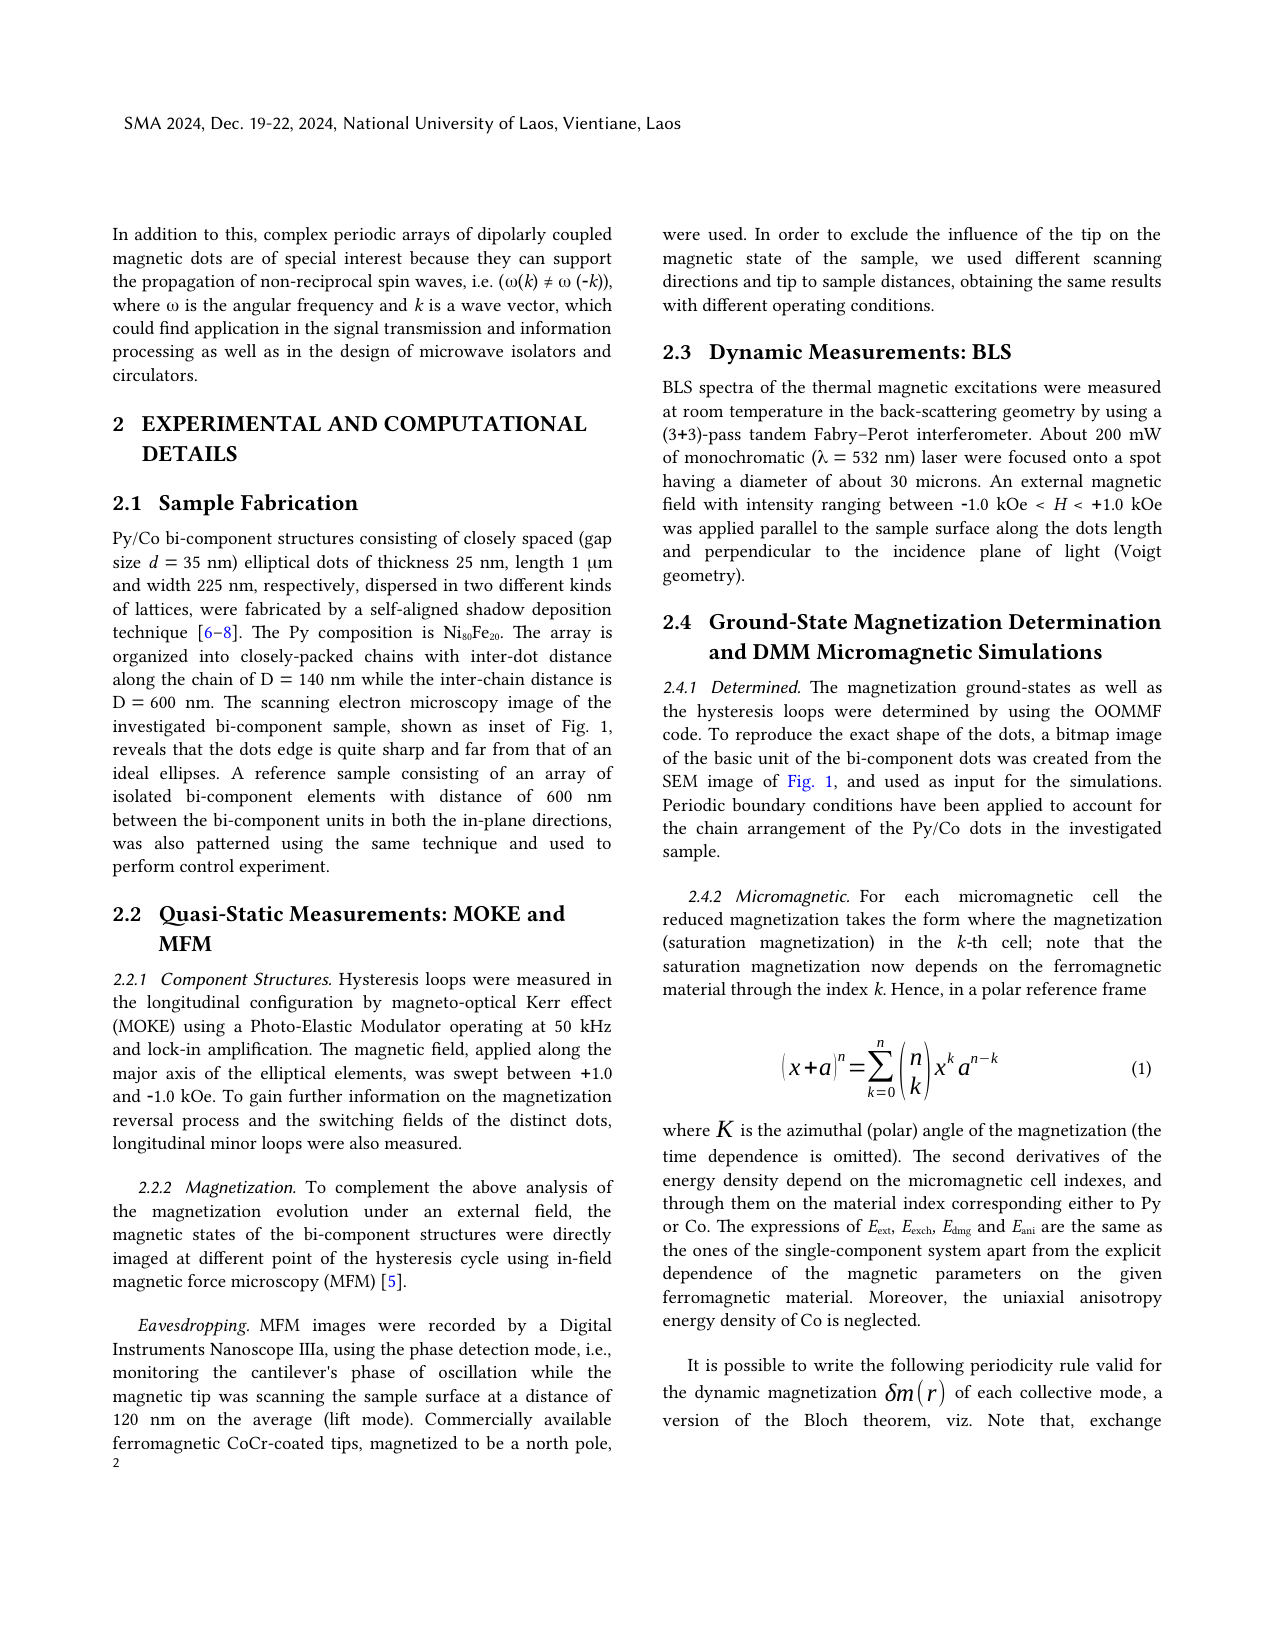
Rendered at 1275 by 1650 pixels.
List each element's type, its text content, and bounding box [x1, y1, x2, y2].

text BLS spectra of the thermal magnetic excitations were measured at room temperature in the back-scattering geometry by using a (33)-pass tandem Fabry–Perot interferometer. About 200 mW of monochromatic ( 532 nm) laser were focused onto a spot having a diameter of about 30 microns. An external magnetic field with intensity ranging between 1.0 kOe < H < 1.0 kOe was applied parallel to the sample surface along the dots length and perpendicular to the incidence plane of light (Voigt geometry). [662, 377, 1162, 586]
text 2.2.2 Magnetization. To complement the above analysis of the magnetization evolution under an external field, the magnetic states of the bi-component structures were directly imaged at different point of the hysteresis cycle using in-field magnetic force microscopy (MFM) [5]. [112, 1177, 612, 1292]
text 2.4.1 Determined. The magnetization ground-states as well as the hysteresis loops were determined by using the OOMMF code. To reproduce the exact shape of the dots, a bitmap image of the basic unit of the bi-component dots was created from the SEM image of Fig. 1, and used as input for the simulations. Periodic boundary conditions have been applied to account for the chain arrangement of the Py/Co dots in the investigated sample. [662, 677, 1162, 862]
text 2.2.1 Component Structures. Hysteresis loops were measured in the longitudinal configuration by magneto-optical Kerr effect (MOKE) using a Photo-Elastic Modulator operating at 50 kHz and lock-in amplification. The magnetic field, applied along the major axis of the elliptical elements, was swept between 1.0 and 1.0 kOe. To gain further information on the magnetization reversal process and the switching fields of the distinct dots, longitudinal minor loops were also measured. [112, 969, 612, 1154]
text Eavesdropping. MFM images were recorded by a Digital Instruments Nanoscope IIIa, using the phase detection mode, i.e., monitoring the cantilever's phase of oscillation while the magnetic tip was scanning the sample surface at a distance of 120 nm on the average (lift mode). Commercially available ferromagnetic CoCr-coated tips, magnetized to be a north pole, were used. In order to exclude the influence of the tip on the magnetic state of the sample, we used different scanning directions and tip to sample distances, obtaining the same results with different operating conditions. [112, 1315, 612, 1454]
text 2.4.2 Micromagnetic. For each micromagnetic cell the reduced magnetization takes the form where the magnetization (saturation magnetization) in the k-th cell; note that the saturation magnetization now depends on the ferromagnetic material through the index k. Hence, in a polar reference frame [662, 885, 1162, 1000]
table_header [663, 1023, 1118, 1116]
text Py/Co bi-component structures consisting of closely spaced (gap size d 35 nm) elliptical dots of thickness 25 nm, length 1 m and width 225 nm, respectively, dispersed in two different kinds of lattices, were fabricated by a self-aligned shadow deposition technique [6–8]. The Py composition is Ni80Fe20. The array is organized into closely-packed chains with inter-dot distance along the chain of D 140 nm while the inter-chain distance is D 600 nm. The scanning electron microscopy image of the investigated bi-component sample, shown as inset of Fig. 1, reveals that the dots edge is quite sharp and far from that of an ideal ellipses. A reference sample consisting of an array of isolated bi-component elements with distance of 600 nm between the bi-component units in both the in-plane directions, was also patterned using the same technique and used to perform control experiment. [112, 528, 612, 877]
text 2 EXPERIMENTAL AND COMPUTATIONAL DETAILS [112, 411, 612, 467]
text 2.1 Sample Fabrication [112, 490, 612, 516]
text 2.2 Quasi-Static Measurements: MOKE and MFM [112, 900, 612, 957]
text Eavesdropping. MFM images were recorded by a Digital Instruments Nanoscope IIIa, using the phase detection mode, i.e., monitoring the cantilever's phase of oscillation while the magnetic tip was scanning the sample surface at a distance of 120 nm on the average (lift mode). Commercially available ferromagnetic CoCr-coated tips, magnetized to be a north pole, were used. In order to exclude the influence of the tip on the magnetic state of the sample, we used different scanning directions and tip to sample distances, obtaining the same results with different operating conditions. [662, 224, 1162, 316]
text 2.4 Ground-State Magnetization Determination and DMM Micromagnetic Simulations [662, 609, 1162, 665]
text In addition to this, complex periodic arrays of dipolarly coupled magnetic dots are of special interest because they can support the propagation of non-reciprocal spin waves, i.e. ((k) ≠  (k)), where  is the angular frequency and k is a wave vector, which could find application in the signal transmission and information processing as well as in the design of microwave isolators and circulators. [112, 224, 612, 386]
table_header (1) [1118, 1023, 1162, 1116]
text where is the azimuthal (polar) angle of the magnetization (the time dependence is omitted). The second derivatives of the energy density depend on the micromagnetic cell indexes, and through them on the material index corresponding either to Py or Co. The expressions of Eext, Eexch, Edmg and Eani are the same as the ones of the single-component system apart from the explicit dependence of the magnetic parameters on the given ferromagnetic material. Moreover, the uniaxial anisotropy energy density of Co is neglected. [662, 1116, 1162, 1331]
text 2.3 Dynamic Measurements: BLS [662, 338, 1162, 365]
